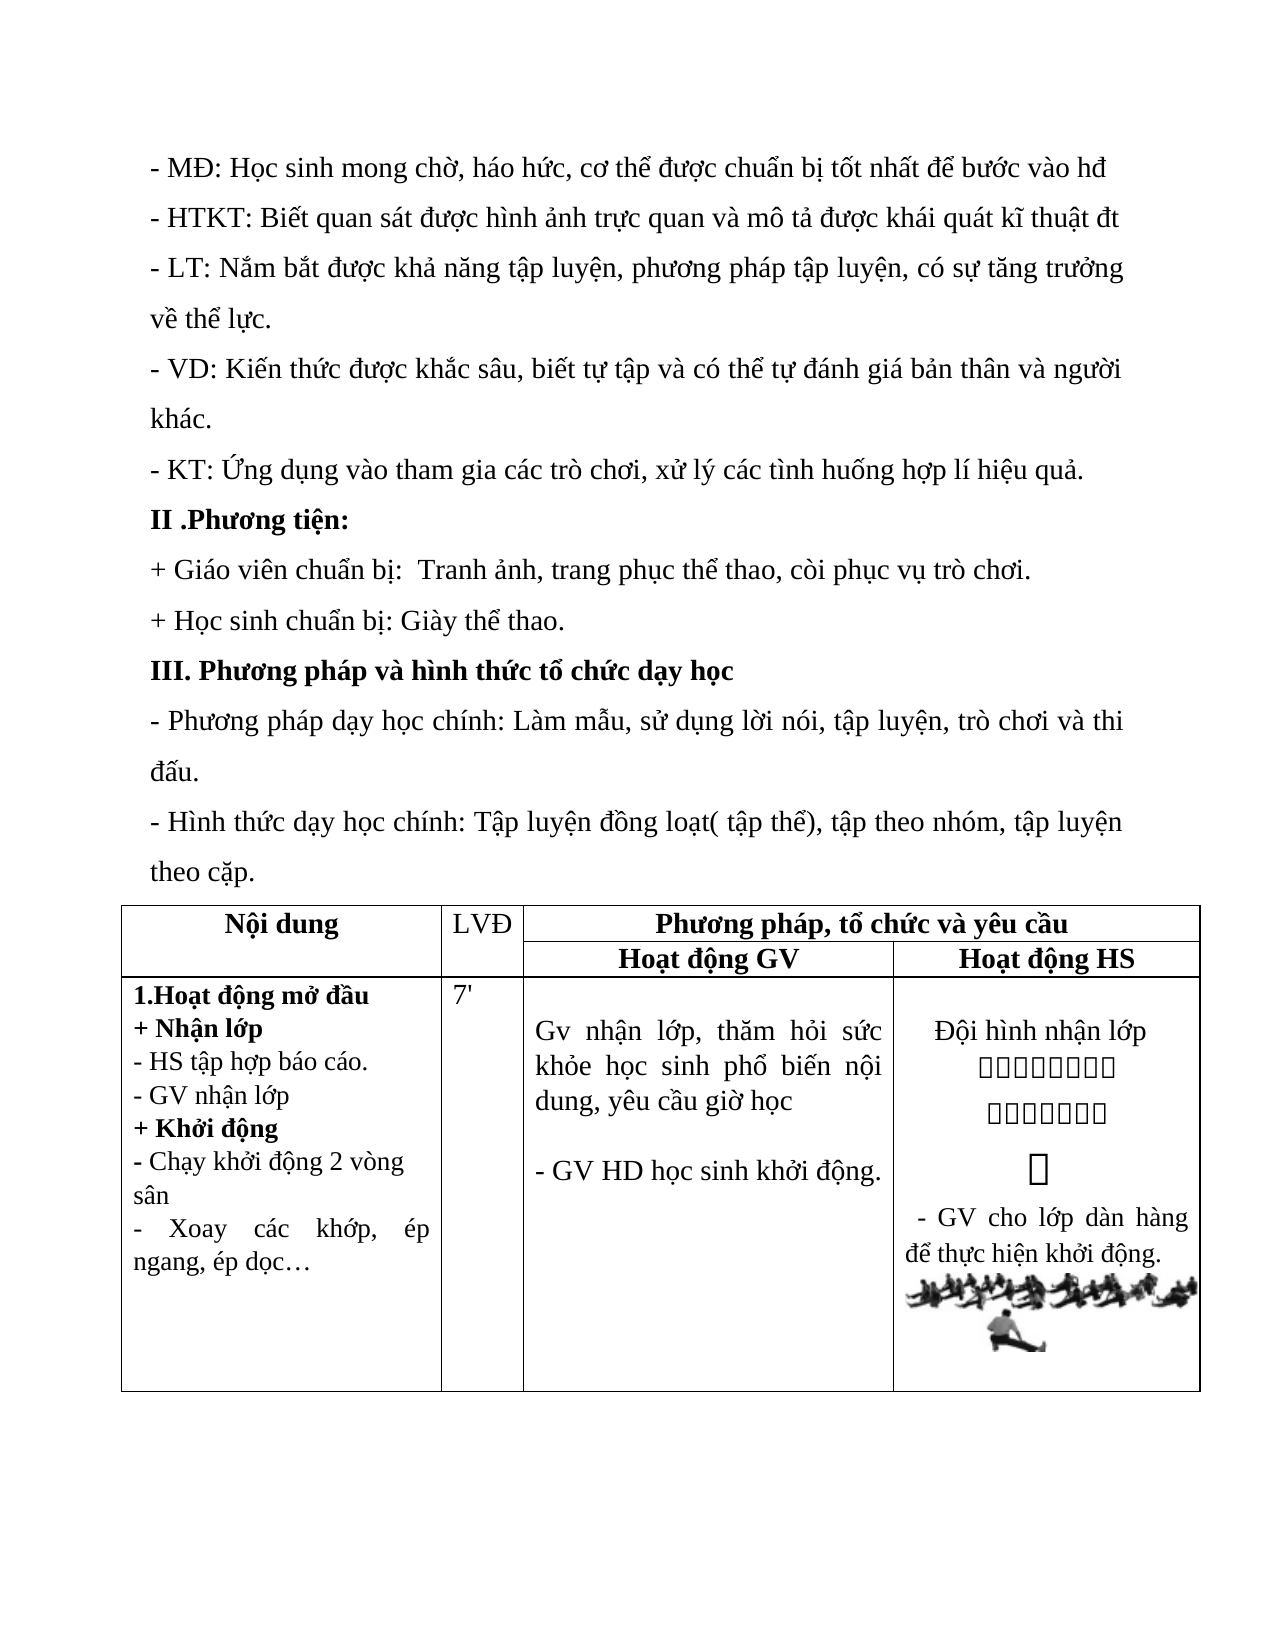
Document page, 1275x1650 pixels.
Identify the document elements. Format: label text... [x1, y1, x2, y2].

text - HTKT: Biết quan sát được hình ảnh trực quan và mô tả được khái quát kĩ thuật đt [150, 200, 1125, 234]
text - Hình thức dạy học chính: Tập luyện đồng loạt( tập thể), tập theo nhóm, tập luyện theo cặp. [150, 804, 1125, 888]
table_cell Hoạt động HS [894, 942, 1199, 976]
text - Phương pháp dạy học chính: Làm mẫu, sử dụng lời nói, tập luyện, trò chơi và thi đấu. [150, 703, 1125, 787]
table_header Nội dung [122, 906, 441, 976]
table_header Phương pháp, tổ chức và yêu cầu [524, 906, 1199, 941]
text + Học sinh chuẩn bị: Giày thể thao. [150, 603, 1125, 636]
text - KT: Ứng dụng vào tham gia các trò chơi, xử lý các tình huống hợp lí hiệu quả. [150, 452, 1125, 485]
table_cell 1.Hoạt động mở đầu + Nhận lớp - HS tập hợp báo cáo. - GV nhận lớp + Khởi động - Chạy khởi động 2 vòng sân - Xoay các khớp, ép ngang, ép dọc… [122, 978, 441, 1391]
text III. Phương pháp và hình thức tổ chức dạy học [150, 653, 1125, 687]
picture [905, 1273, 1198, 1352]
text - LT: Nắm bắt được khả năng tập luyện, phương pháp tập luyện, có sự tăng trưởng về thể lực. [150, 251, 1125, 334]
text - MĐ: Học sinh mong chờ, háo hức, cơ thể được chuẩn bị tốt nhất để bước vào hđ [150, 150, 1125, 183]
table_cell Đội hình nhận lớp    - GV cho lớp dàn hàng để thực hiện khởi động. [894, 978, 1199, 1391]
table_cell Hoạt động GV [524, 942, 893, 976]
text II .Phương tiện: [150, 502, 1125, 536]
text + Giáo viên chuẩn bị: Tranh ảnh, trang phục thể thao, còi phục vụ trò chơi. [150, 552, 1125, 586]
table_cell 7' [442, 978, 523, 1391]
text - VD: Kiến thức được khắc sâu, biết tự tập và có thể tự đánh giá bản thân và người khác. [150, 351, 1125, 435]
table_cell Gv nhận lớp, thăm hỏi sức khỏe học sinh phổ biến nội dung, yêu cầu giờ học - GV HD học sinh khởi động. [524, 978, 893, 1391]
table_header LVĐ [442, 906, 523, 976]
